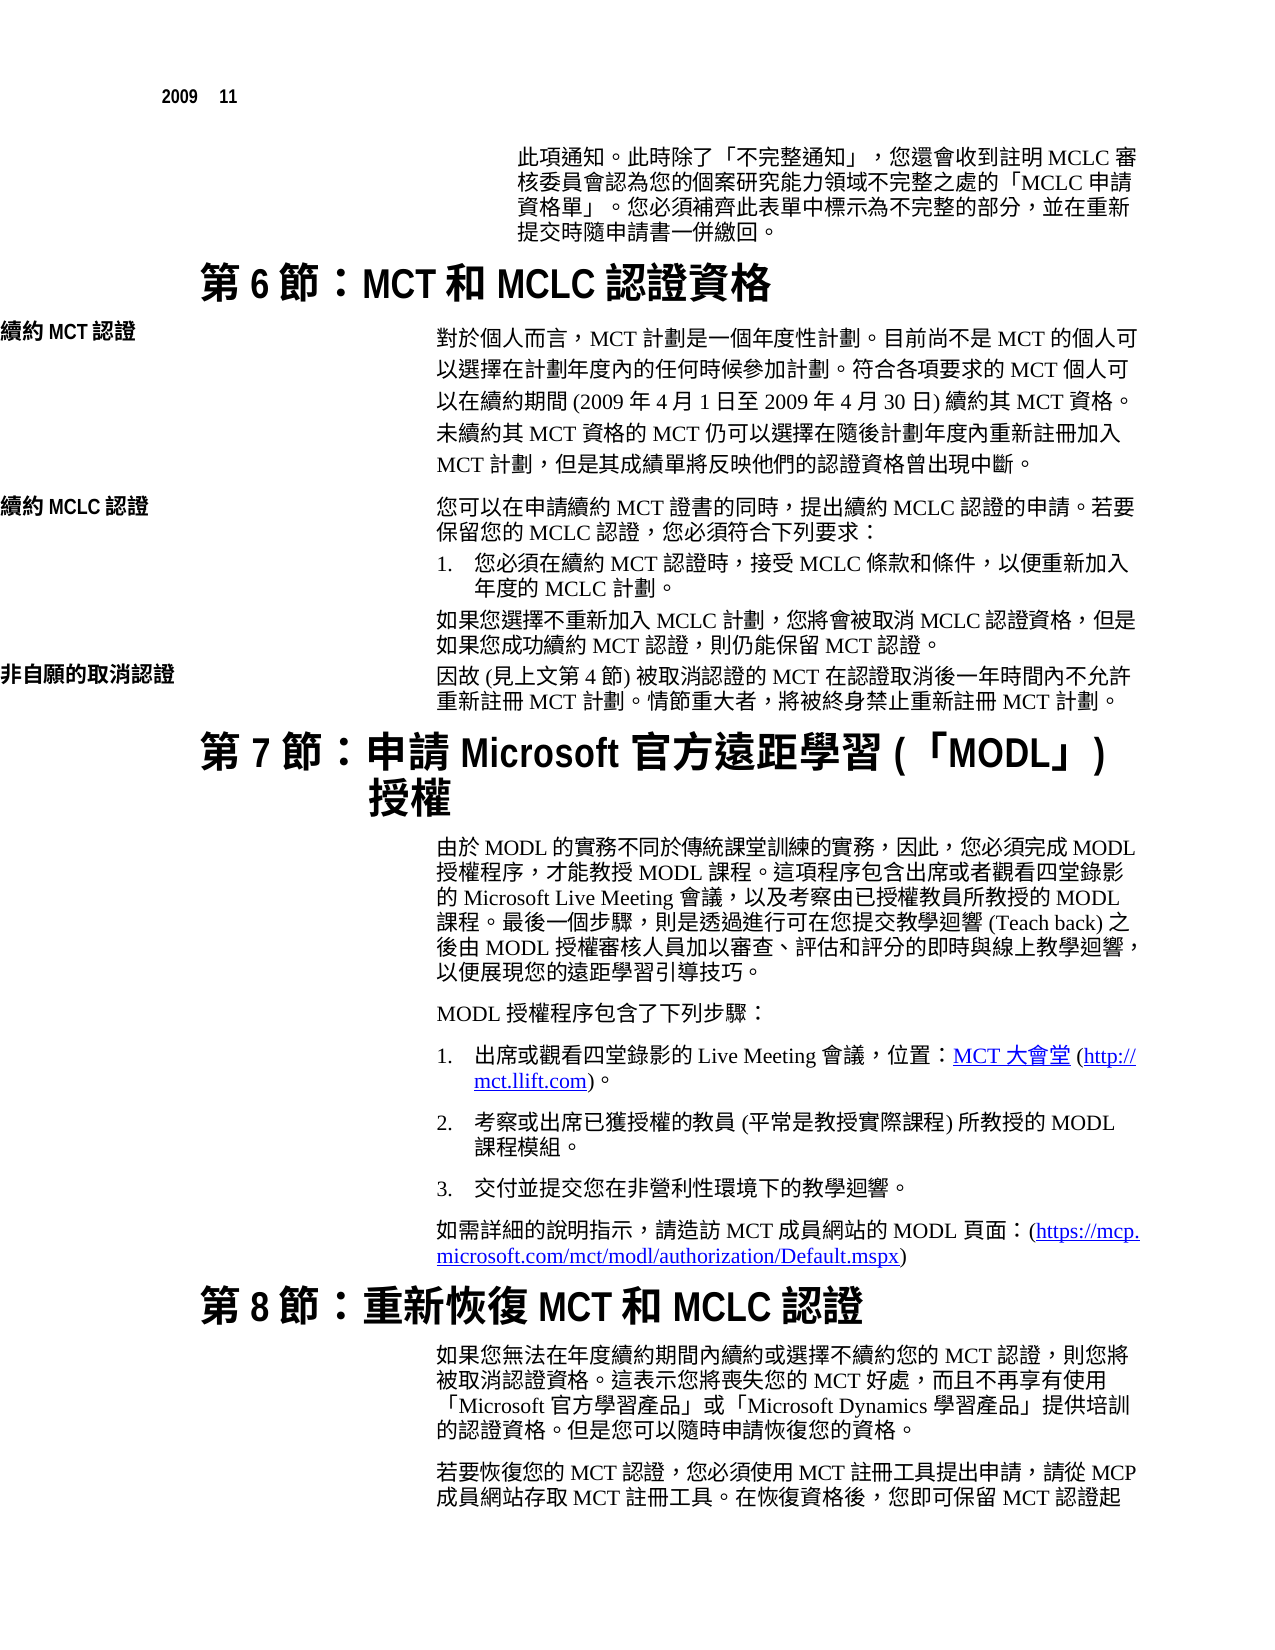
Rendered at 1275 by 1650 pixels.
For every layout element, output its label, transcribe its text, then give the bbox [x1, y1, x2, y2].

text MODL 授權程序包含了下列步驟： [436, 1002, 1140, 1027]
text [436, 1460, 1140, 1510]
text 對於個人而言，MCT 計劃是一個年度性計劃。目前尚不是 MCT 的個人可以選擇在計劃年度內的任何時候參加計劃。符合各項要求的 MCT 個人可以在續約期間 (2009 年 4 月 1 日至 2009 年 4 月 30 日) 續約其 MCT 資格。未續約其 MCT 資格的 MCT 仍可以選擇在隨後計劃年度內重新註冊加入 MCT 計劃，但是其成績單將反映他們的認證資格曾出現中斷。 [436, 321, 1140, 479]
list 交付並提交您在非營利性環境下的教學迴響。 [436, 1177, 1140, 1202]
text 如需詳細的說明指示，請造訪 MCT 成員網站的 MODL 頁面：(https://mcp.microsoft.com/mct/modl/authorization/Default.mspx) [436, 1218, 1140, 1268]
list 出席或觀看四堂錄影的 Live Meeting 會議，位置：MCT 大會堂 (http://mct.llift.com)。 [436, 1043, 1140, 1093]
text 如果您選擇不重新加入 MCLC 計劃，您將會被取消 MCLC 認證資格，但是如果您成功續約 MCT 認證，則仍能保留 MCT 認證。 [436, 608, 1140, 658]
text 由於 MODL 的實務不同於傳統課堂訓練的實務，因此，您必須完成 MODL 授權程序，才能教授 MODL 課程。這項程序包含出席或者觀看四堂錄影的 Microsoft Live Meeting 會議，以及考察由已授權教員所教授的 MODL 課程。最後一個步驟，則是透過進行可在您提交教學迴響 (Teach back) 之後由 MODL 授權審核人員加以審查、評估和評分的即時與線上教學迴響，以便展現您的遠距學習引導技巧。 [436, 835, 1140, 985]
text 續約 MCT 認證 [0, 321, 212, 344]
text 因故 (見上文第 4 節) 被取消認證的 MCT 在認證取消後一年時間內不允許重新註冊 MCT 計劃。情節重大者，將被終身禁止重新註冊 MCT 計劃。 [436, 664, 1140, 714]
subtitle 第 7 節：申請 Microsoft 官方遠距學習 (「MODL」) 授權 [199, 731, 1140, 823]
text 如果您無法在年度續約期間內續約或選擇不續約您的 MCT 認證，則您將被取消認證資格。這表示您將喪失您的 MCT 好處，而且不再享有使用「Microsoft 官方學習產品」或「Microsoft Dynamics 學習產品」提供培訓的認證資格。但是您可以隨時申請恢復您的資格。 [436, 1343, 1140, 1443]
text 非自願的取消認證 [0, 664, 212, 687]
text 續約 MCLC 認證 [0, 496, 212, 519]
subtitle 第 8 節：重新恢復 MCT 和 MCLC 認證 [199, 1285, 1140, 1331]
list 您必須在續約 MCT 認證時，接受 MCLC 條款和條件，以便重新加入年度的 MCLC 計劃。 [436, 552, 1140, 602]
list 考察或出席已獲授權的教員 (平常是教授實際課程) 所教授的 MODL 課程模組。 [436, 1110, 1140, 1160]
subtitle 第 6 節：MCT 和 MCLC 認證資格 [199, 262, 1140, 308]
text 您可以在申請續約 MCT 證書的同時，提出續約 MCLC 認證的申請。若要保留您的 MCLC 認證，您必須符合下列要求： [436, 496, 1140, 546]
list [480, 146, 1140, 246]
